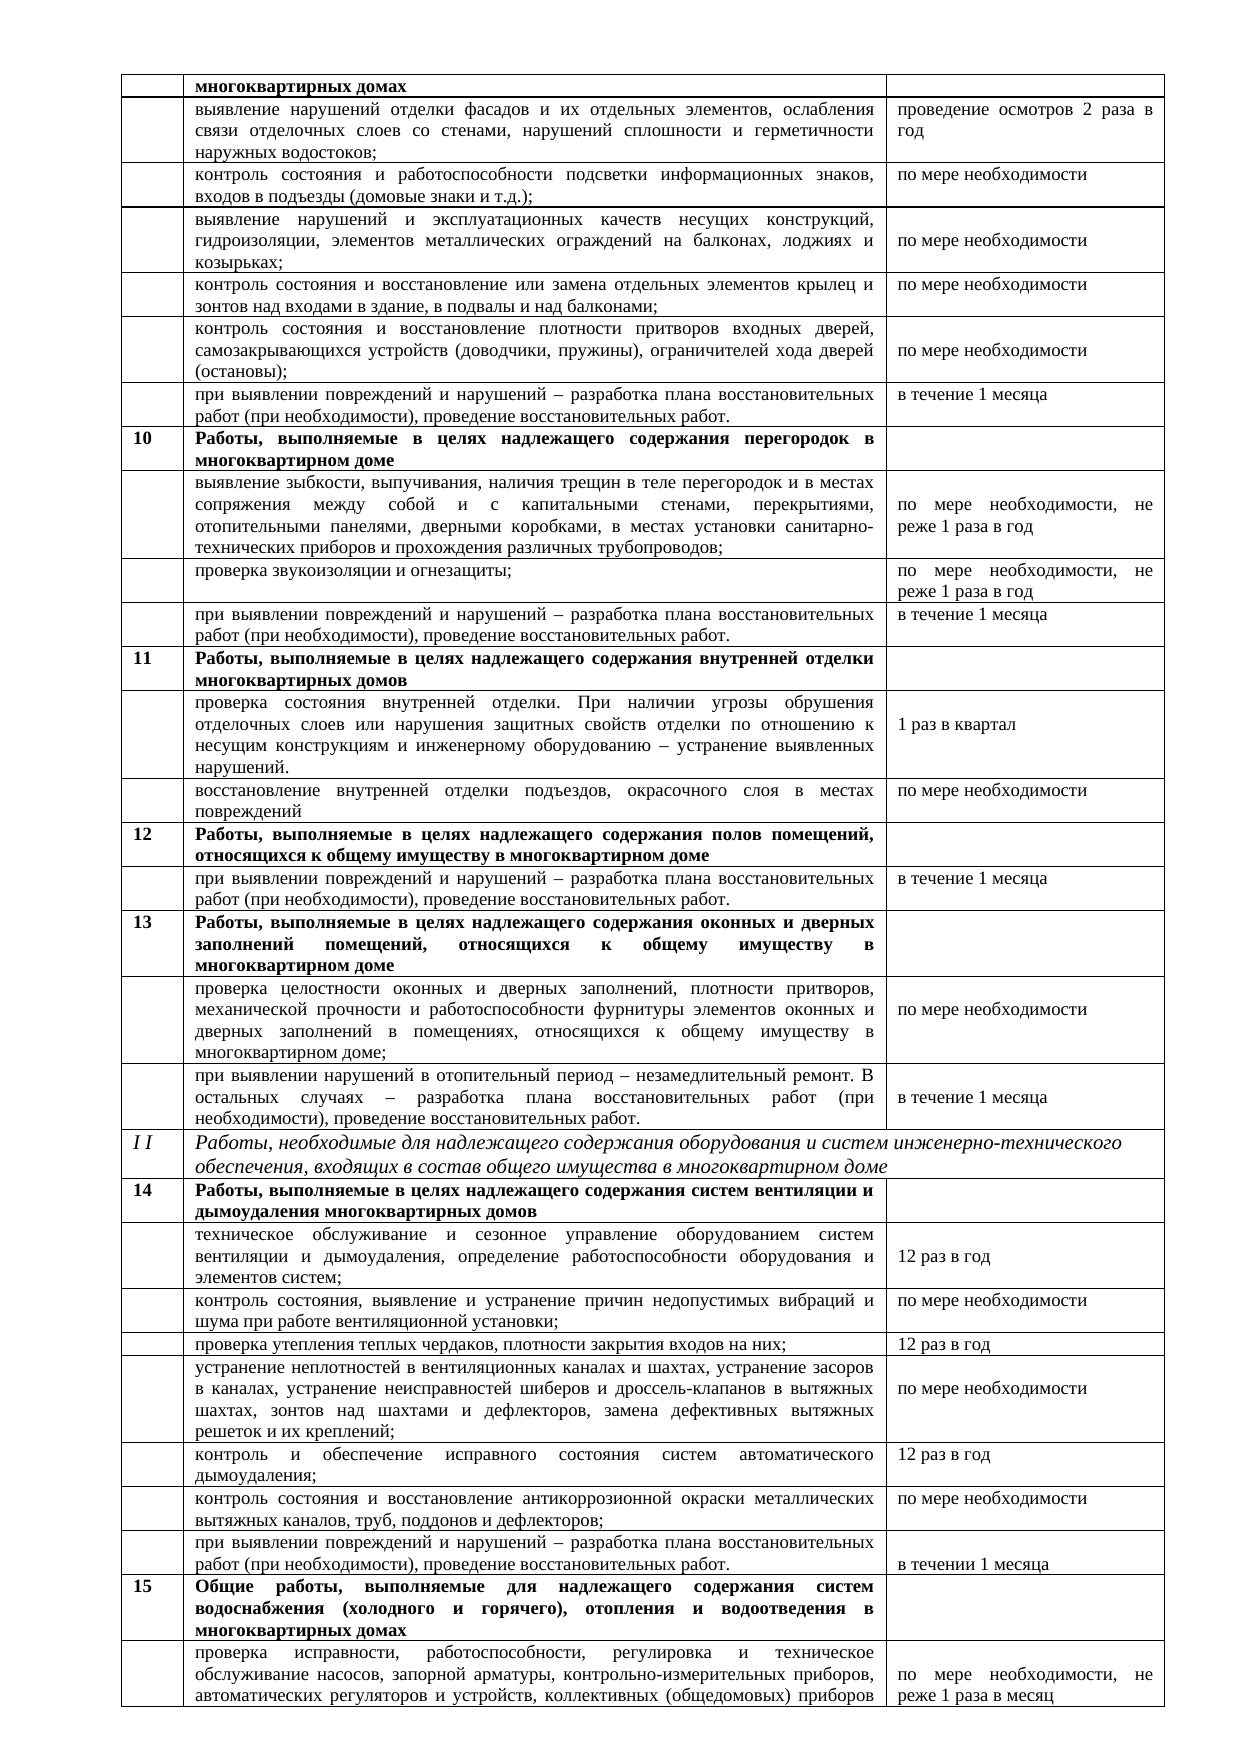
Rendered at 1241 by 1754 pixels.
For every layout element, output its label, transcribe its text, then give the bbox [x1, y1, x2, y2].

table_cell по мере необходимости [887, 1289, 1164, 1332]
table_cell Работы, выполняемые в целях надлежащего содержания оконных и дверных заполнений помещений, относящихся к общему имуществу в многоквартирном доме [184, 911, 886, 976]
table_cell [887, 1641, 1164, 1706]
table_cell контроль состояния, выявление и устранение причин недопустимых вибраций и шума при работе вентиляционной установки; [184, 1289, 886, 1332]
table_cell [122, 1356, 183, 1442]
table_cell проверка утепления теплых чердаков, плотности закрытия входов на них; [184, 1333, 886, 1354]
table_cell контроль состояния и восстановление антикоррозионной окраски металлических вытяжных каналов, труб, поддонов и дефлекторов; [184, 1487, 886, 1530]
table_cell выявление нарушений отделки фасадов и их отдельных элементов, ослабления связи отделочных слоев со стенами, нарушений сплошности и герметичности наружных водостоков; [184, 98, 886, 162]
table_cell Работы, выполняемые в целях надлежащего содержания внутренней отделки многоквартирных домов [184, 647, 886, 690]
table_cell по мере необходимости, не реже 1 раза в год [887, 471, 1164, 558]
table_cell 10 [122, 427, 183, 470]
table_cell выявление зыбкости, выпучивания, наличия трещин в теле перегородок и в местах сопряжения между собой и с капитальными стенами, перекрытиями, отопительными панелями, дверными коробками, в местах установки санитарно-технических приборов и прохождения различных трубопроводов; [184, 471, 886, 558]
table_cell при выявлении повреждений и нарушений – разработка плана восстановительных работ (при необходимости), проведение восстановительных работ. [184, 383, 886, 426]
table_cell в течение 1 месяца [887, 383, 1164, 426]
table_cell 9 [122, 75, 183, 96]
table_cell [122, 471, 183, 558]
table_cell [887, 75, 1164, 96]
table_cell 1 раз в квартал [887, 691, 1164, 777]
table_cell [122, 559, 183, 602]
table_cell выявление нарушений и эксплуатационных качеств несущих конструкций, гидроизоляции, элементов металлических ограждений на балконах, лоджиях и козырьках; [184, 208, 886, 272]
table_cell [887, 427, 1164, 470]
table_cell [122, 867, 183, 910]
table_cell при выявлении повреждений и нарушений – разработка плана восстановительных работ (при необходимости), проведение восстановительных работ. [184, 867, 886, 910]
table_cell 12 раз в год [887, 1333, 1164, 1354]
table_cell [887, 911, 1164, 976]
table_cell [122, 317, 183, 382]
table_cell по мере необходимости [887, 1356, 1164, 1442]
table_cell 14 [122, 1179, 183, 1222]
table_cell [122, 273, 183, 316]
table_cell Работы, необходимые для надлежащего содержания оборудования и систем инженерно-технического обеспечения, входящих в состав общего имущества в многоквартирном доме [184, 1130, 1164, 1178]
table_cell контроль и обеспечение исправного состояния систем автоматического дымоудаления; [184, 1443, 886, 1486]
table_cell [122, 691, 183, 777]
table_cell [122, 1289, 183, 1332]
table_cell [184, 75, 886, 96]
table_cell в течение 1 месяца [887, 1064, 1164, 1129]
table_cell [887, 1575, 1164, 1640]
table_cell проверка целостности оконных и дверных заполнений, плотности притворов, механической прочности и работоспособности фурнитуры элементов оконных и дверных заполнений в помещениях, относящихся к общему имуществу в многоквартирном доме; [184, 977, 886, 1063]
table_cell [887, 647, 1164, 690]
table_cell [122, 98, 183, 162]
table_cell проведение осмотров 2 раза в год [887, 98, 1164, 162]
table_cell по мере необходимости [887, 317, 1164, 382]
table_cell [122, 779, 183, 822]
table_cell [184, 1641, 886, 1706]
table_cell по мере необходимости, не реже 1 раза в год [887, 559, 1164, 602]
table_cell [122, 603, 183, 646]
table_cell [887, 823, 1164, 866]
table_cell проверка звукоизоляции и огнезащиты; [184, 559, 886, 602]
table_cell [122, 383, 183, 426]
table_cell восстановление внутренней отделки подъездов, окрасочного слоя в местах повреждений [184, 779, 886, 822]
table_cell техническое обслуживание и сезонное управление оборудованием систем вентиляции и дымоудаления, определение работоспособности оборудования и элементов систем; [184, 1223, 886, 1288]
table_cell [122, 1333, 183, 1354]
table_cell в течение 1 месяца [887, 867, 1164, 910]
table_cell по мере необходимости [887, 977, 1164, 1063]
table_cell [122, 1531, 183, 1574]
table_cell [122, 1443, 183, 1486]
table_cell 12 [122, 823, 183, 866]
table_cell [122, 163, 183, 206]
table_cell [122, 977, 183, 1063]
table_cell 12 раз в год [887, 1223, 1164, 1288]
table_cell при выявлении повреждений и нарушений – разработка плана восстановительных работ (при необходимости), проведение восстановительных работ. [184, 1531, 886, 1574]
table_cell [122, 1641, 183, 1706]
table_cell контроль состояния и восстановление или замена отдельных элементов крылец и зонтов над входами в здание, в подвалы и над балконами; [184, 273, 886, 316]
table_cell 13 [122, 911, 183, 976]
table_cell в течение 1 месяца [887, 603, 1164, 646]
table_cell Работы, выполняемые в целях надлежащего содержания перегородок в многоквартирном доме [184, 427, 886, 470]
table_cell 11 [122, 647, 183, 690]
table_cell 15 [122, 1575, 183, 1640]
table_cell устранение неплотностей в вентиляционных каналах и шахтах, устранение засоров в каналах, устранение неисправностей шиберов и дроссель-клапанов в вытяжных шахтах, зонтов над шахтами и дефлекторов, замена дефективных вытяжных решеток и их креплений; [184, 1356, 886, 1442]
table_cell проверка состояния внутренней отделки. При наличии угрозы обрушения отделочных слоев или нарушения защитных свойств отделки по отношению к несущим конструкциям и инженерному оборудованию – устранение выявленных нарушений. [184, 691, 886, 777]
table_cell по мере необходимости [887, 779, 1164, 822]
table_cell [122, 1064, 183, 1129]
table_cell контроль состояния и восстановление плотности притворов входных дверей, самозакрывающихся устройств (доводчики, пружины), ограничителей хода дверей (остановы); [184, 317, 886, 382]
table_cell I I [122, 1130, 183, 1178]
table_cell по мере необходимости [887, 1487, 1164, 1530]
table_cell [122, 1487, 183, 1530]
table_cell Общие работы, выполняемые для надлежащего содержания систем водоснабжения (холодного и горячего), отопления и водоотведения в многоквартирных домах [184, 1575, 886, 1640]
table_cell Работы, выполняемые в целях надлежащего содержания полов помещений, относящихся к общему имуществу в многоквартирном доме [184, 823, 886, 866]
table_cell по мере необходимости [887, 273, 1164, 316]
table_cell Работы, выполняемые в целях надлежащего содержания систем вентиляции и дымоудаления многоквартирных домов [184, 1179, 886, 1222]
table_cell контроль состояния и работоспособности подсветки информационных знаков, входов в подъезды (домовые знаки и т.д.); [184, 163, 886, 206]
table_cell [887, 1179, 1164, 1222]
table_cell [122, 208, 183, 272]
table_cell по мере необходимости [887, 208, 1164, 272]
table_cell при выявлении нарушений в отопительный период – незамедлительный ремонт. В остальных случаях – разработка плана восстановительных работ (при необходимости), проведение восстановительных работ. [184, 1064, 886, 1129]
table_cell 12 раз в год [887, 1443, 1164, 1486]
table_cell в течении 1 месяца [887, 1531, 1164, 1574]
table_cell по мере необходимости [887, 163, 1164, 206]
table_cell при выявлении повреждений и нарушений – разработка плана восстановительных работ (при необходимости), проведение восстановительных работ. [184, 603, 886, 646]
table_cell [122, 1223, 183, 1288]
